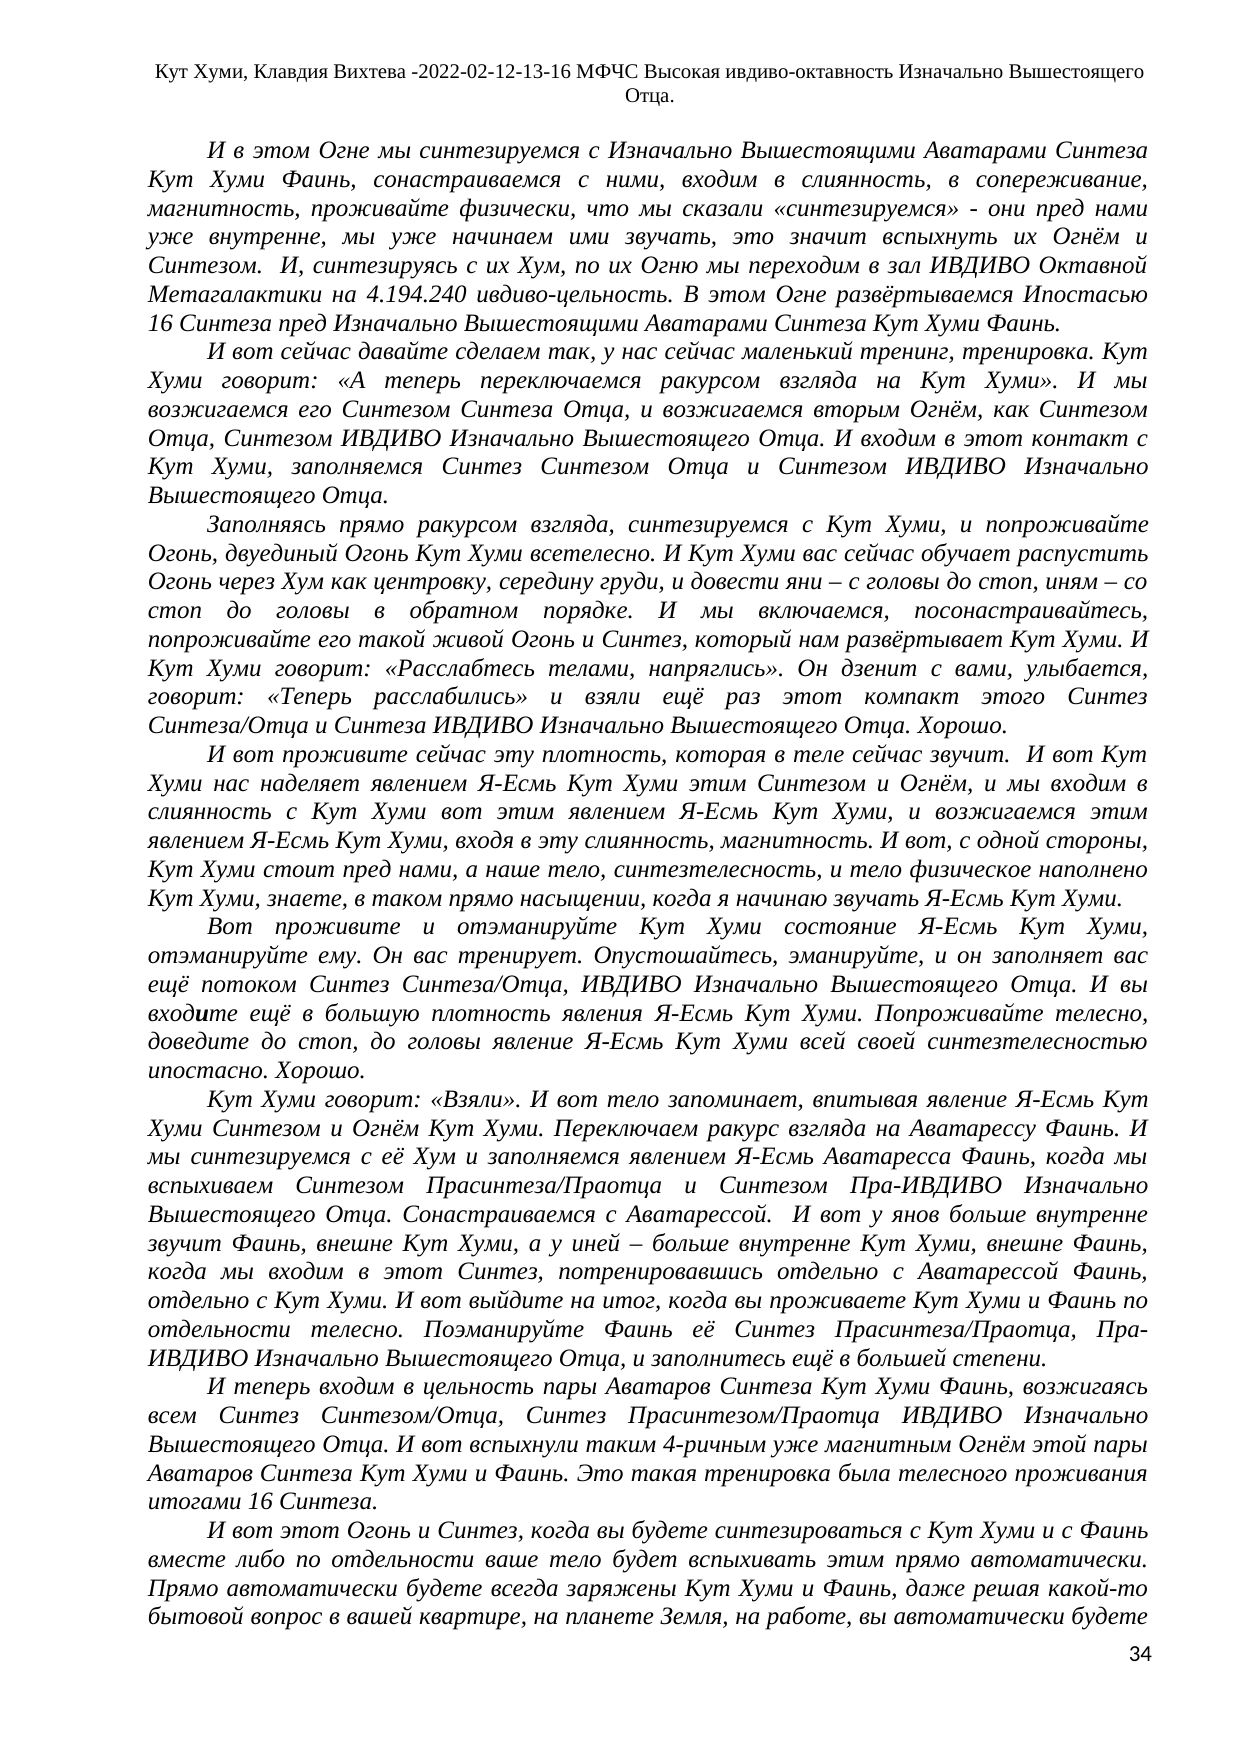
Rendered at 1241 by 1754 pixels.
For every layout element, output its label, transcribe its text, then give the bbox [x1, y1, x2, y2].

text И в этом Огне мы синтезируемся с Изначально Вышестоящими Аватарами Синтеза Кут Хуми Фаинь, сонастраиваемся с ними, входим в слиянность, в сопереживание, магнитность, проживайте физически, что мы сказали «синтезируемся» - они пред нами уже внутренне, мы уже начинаем ими звучать, это значит вспыхнуть их Огнём и Синтезом. И, синтезируясь с их Хум, по их Огню мы переходим в зал ИВДИВО Октавной Метагалактики на 4.194.240 ивдиво-цельность. В этом Огне развёртываемся Ипостасью 16 Синтеза пред Изначально Вышестоящими Аватарами Синтеза Кут Хуми Фаинь. [148, 135, 1152, 336]
text И вот сейчас давайте сделаем так, у нас сейчас маленький тренинг, тренировка. Кут Хуми говорит: «А теперь переключаемся ракурсом взгляда на Кут Хуми». И мы возжигаемся его Синтезом Синтеза Отца, и возжигаемся вторым Огнём, как Синтезом Отца, Синтезом ИВДИВО Изначально Вышестоящего Отца. И входим в этот контакт с Кут Хуми, заполняемся Синтез Синтезом Отца и Синтезом ИВДИВО Изначально Вышестоящего Отца. [148, 336, 1152, 509]
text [148, 1515, 1152, 1630]
text И вот проживите сейчас эту плотность, которая в теле сейчас звучит. И вот Кут Хуми нас наделяет явлением Я-Есмь Кут Хуми этим Синтезом и Огнём, и мы входим в слиянность с Кут Хуми вот этим явлением Я-Есмь Кут Хуми, и возжигаемся этим явлением Я-Есмь Кут Хуми, входя в эту слиянность, магнитность. И вот, с одной стороны, Кут Хуми стоит пред нами, а наше тело, синтезтелесность, и тело физическое наполнено Кут Хуми, знаете, в таком прямо насыщении, когда я начинаю звучать Я-Есмь Кут Хуми. [148, 739, 1152, 911]
text Кут Хуми говорит: «Взяли». И вот тело запоминает, впитывая явление Я-Есмь Кут Хуми Синтезом и Огнём Кут Хуми. Переключаем ракурс взгляда на Аватарессу Фаинь. И мы синтезируемся с её Хум и заполняемся явлением Я-Есмь Аватаресса Фаинь, когда мы вспыхиваем Синтезом Прасинтеза/Праотца и Синтезом Пра-ИВДИВО Изначально Вышестоящего Отца. Сонастраиваемся с Аватарессой. И вот у янов больше внутренне звучит Фаинь, внешне Кут Хуми, а у иней – больше внутренне Кут Хуми, внешне Фаинь, когда мы входим в этот Синтез, потренировавшись отдельно с Аватарессой Фаинь, отдельно с Кут Хуми. И вот выйдите на итог, когда вы проживаете Кут Хуми и Фаинь по отдельности телесно. Поэманируйте Фаинь её Синтез Прасинтеза/Праотца, Пра-ИВДИВО Изначально Вышестоящего Отца, и заполнитесь ещё в большей степени. [148, 1084, 1152, 1371]
text Заполняясь прямо ракурсом взгляда, синтезируемся с Кут Хуми, и попроживайте Огонь, двуединый Огонь Кут Хуми всетелесно. И Кут Хуми вас сейчас обучает распустить Огонь через Хум как центровку, середину груди, и довести яни – с головы до стоп, иням – со стоп до головы в обратном порядке. И мы включаемся, посонастраивайтесь, попроживайте его такой живой Огонь и Синтез, который нам развёртывает Кут Хуми. И Кут Хуми говорит: «Расслабтесь телами, напряглись». Он дзенит с вами, улыбается, говорит: «Теперь расслабились» и взяли ещё раз этот компакт этого Синтез Синтеза/Отца и Синтеза ИВДИВО Изначально Вышестоящего Отца. Хорошо. [148, 509, 1152, 739]
text И теперь входим в цельность пары Аватаров Синтеза Кут Хуми Фаинь, возжигаясь всем Синтез Синтезом/Отца, Синтез Прасинтезом/Праотца ИВДИВО Изначально Вышестоящего Отца. И вот вспыхнули таким 4-ричным уже магнитным Огнём этой пары Аватаров Синтеза Кут Хуми и Фаинь. Это такая тренировка была телесного проживания итогами 16 Синтеза. [148, 1371, 1152, 1515]
text Вот проживите и отэманируйте Кут Хуми состояние Я-Есмь Кут Хуми, отэманируйте ему. Он вас тренирует. Опустошайтесь, эманируйте, и он заполняет вас ещё потоком Синтез Синтеза/Отца, ИВДИВО Изначально Вышестоящего Отца. И вы входите ещё в большую плотность явления Я-Есмь Кут Хуми. Попроживайте телесно, доведите до стоп, до головы явление Я-Есмь Кут Хуми всей своей синтезтелесностью ипостасно. Хорошо. [148, 911, 1152, 1084]
